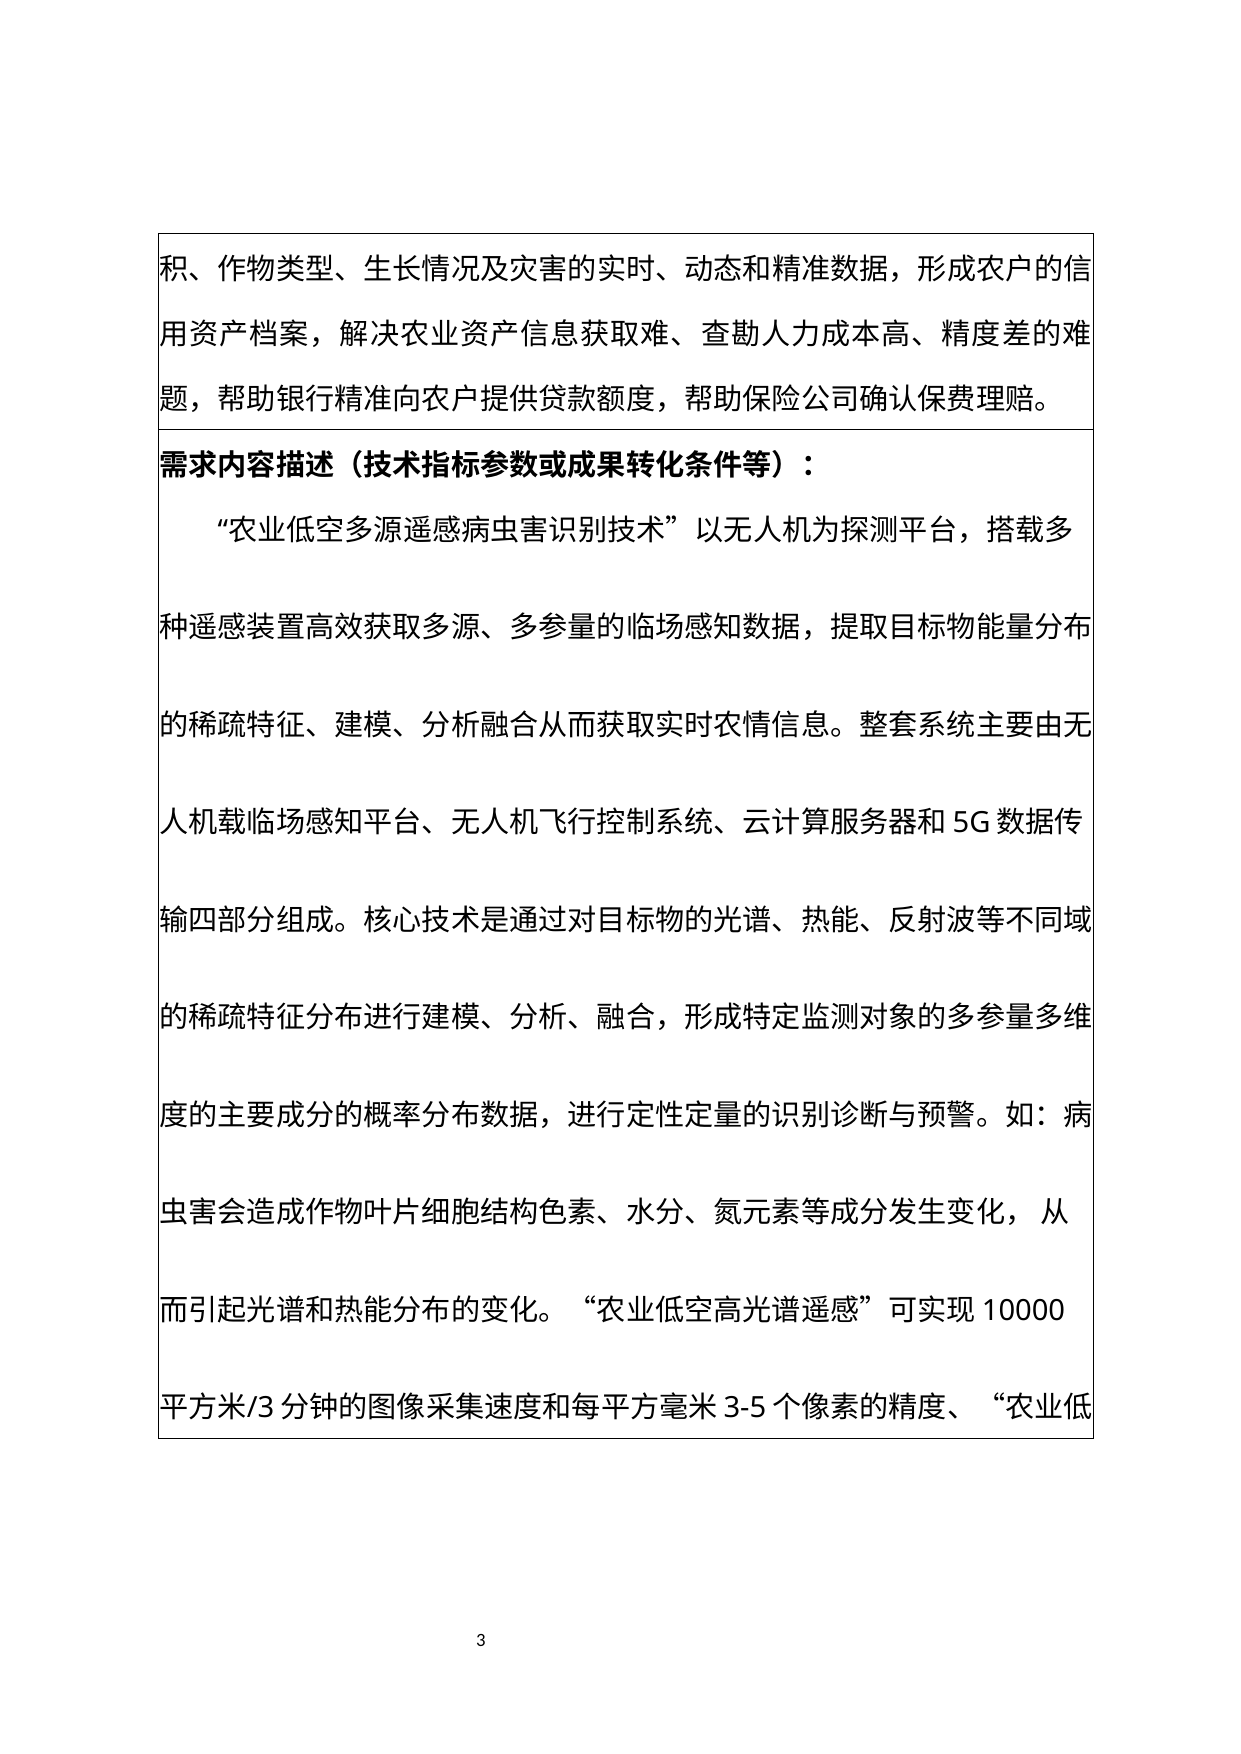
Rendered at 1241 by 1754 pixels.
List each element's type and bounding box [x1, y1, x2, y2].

table_cell [159, 430, 1093, 1437]
table_cell [159, 234, 1093, 429]
